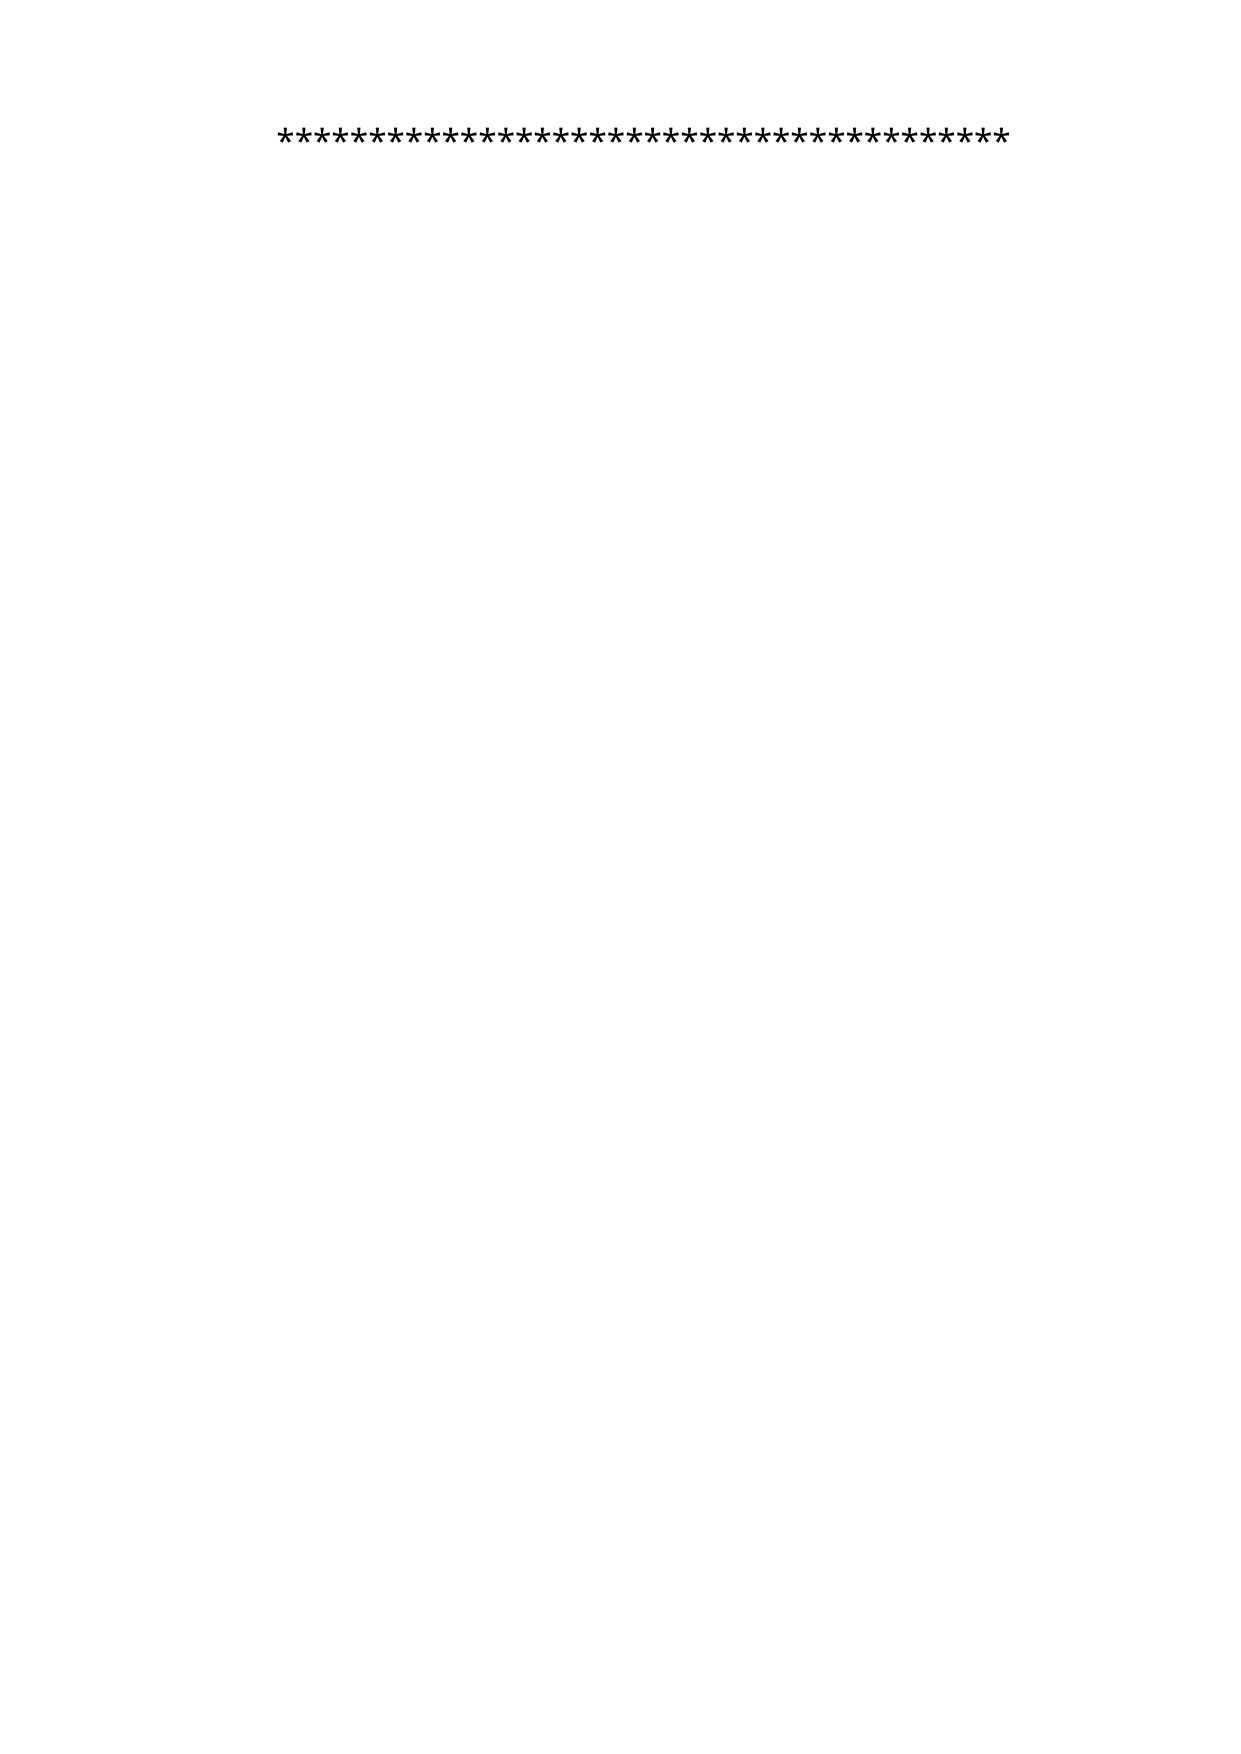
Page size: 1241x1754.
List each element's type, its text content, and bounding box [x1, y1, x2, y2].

text **************************************** [150, 118, 1137, 163]
